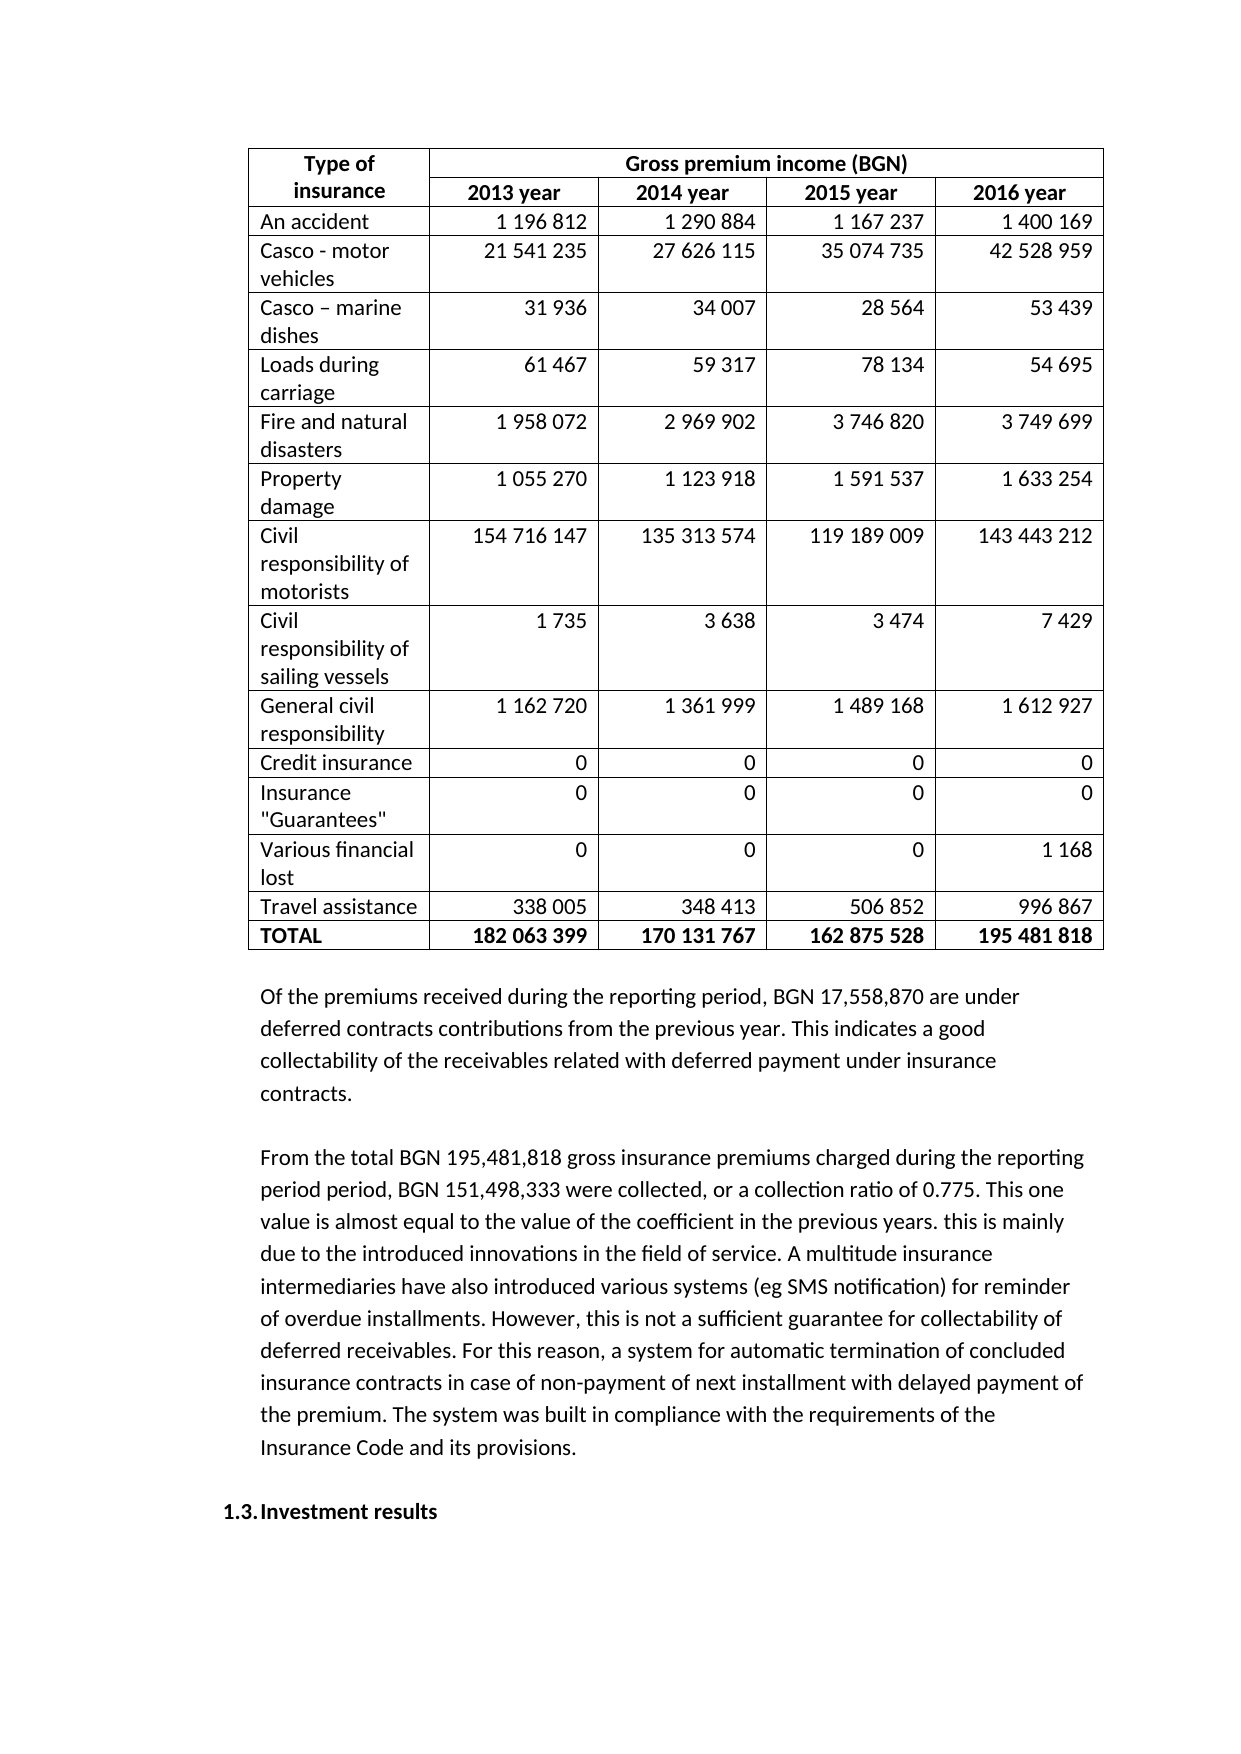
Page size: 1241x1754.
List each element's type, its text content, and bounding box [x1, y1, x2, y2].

table_cell 119 189 009 [767, 521, 935, 605]
table_header Gross premium income (BGN) [430, 149, 1103, 177]
table_cell 61 467 [430, 350, 598, 406]
table_cell 1 290 884 [599, 207, 766, 235]
table_cell 28 564 [767, 293, 935, 349]
table_cell 34 007 [599, 293, 766, 349]
table_cell 1 123 918 [599, 464, 766, 520]
table_cell 1 168 [936, 835, 1103, 891]
table_header Type of insurance [249, 149, 429, 206]
table_cell TOTAL [249, 921, 429, 949]
table_cell 1 361 999 [599, 691, 766, 747]
table_cell Travel assistance [249, 892, 429, 920]
table_cell 0 [936, 749, 1103, 777]
table_cell 0 [599, 749, 766, 777]
table_cell Casco - motor vehicles [249, 236, 429, 292]
table_cell 53 439 [936, 293, 1103, 349]
table_cell 7 429 [936, 606, 1103, 690]
table_cell 154 716 147 [430, 521, 598, 605]
table_cell 0 [767, 835, 935, 891]
table_cell Fire and natural disasters [249, 407, 429, 463]
table_cell 506 852 [767, 892, 935, 920]
table_cell Civil responsibility of motorists [249, 521, 429, 605]
table_cell 3 638 [599, 606, 766, 690]
table_cell 1 633 254 [936, 464, 1103, 520]
table_cell 1 735 [430, 606, 598, 690]
table_cell 42 528 959 [936, 236, 1103, 292]
table_cell 3 474 [767, 606, 935, 690]
table_cell 195 481 818 [936, 921, 1103, 949]
table_cell 2014 year [599, 178, 766, 206]
table_cell 0 [430, 778, 598, 834]
table_cell 0 [599, 835, 766, 891]
table_cell 3 746 820 [767, 407, 935, 463]
table_cell Civil responsibility of sailing vessels [249, 606, 429, 690]
table_cell 143 443 212 [936, 521, 1103, 605]
list Of the premiums received during the reporting period, BGN 17,558,870 are under deferred contracts contributions from the previous year. This indicates a good collectability of the receivables related with deferred payment under insurance contracts. [260, 982, 1093, 1107]
table_cell 0 [599, 778, 766, 834]
table_cell 54 695 [936, 350, 1103, 406]
list From the total BGN 195,481,818 gross insurance premiums charged during the reporting period period, BGN 151,498,333 were collected, or a collection ratio of 0.775. This one [260, 1143, 1093, 1203]
table_cell 162 875 528 [767, 921, 935, 949]
table_cell 0 [430, 835, 598, 891]
table_cell 1 162 720 [430, 691, 598, 747]
table_cell 182 063 399 [430, 921, 598, 949]
table_cell An accident [249, 207, 429, 235]
table_cell 0 [767, 778, 935, 834]
list value is almost equal to the value of the coefficient in the previous years. this is mainly due to the introduced innovations in the field of service. A multitude insurance intermediaries have also introduced various systems (eg SMS notification) for reminder of overdue installments. However, this is not a sufficient guarantee for collectability of deferred receivables. For this reason, a system for automatic termination of concluded insurance contracts in case of non-payment of next installment with delayed payment of the premium. The system was built in compliance with the requirements of the Insurance Code and its provisions. [260, 1207, 1093, 1461]
table_cell 78 134 [767, 350, 935, 406]
table_cell 0 [767, 749, 935, 777]
table_cell General civil responsibility [249, 691, 429, 747]
table_cell 1 958 072 [430, 407, 598, 463]
table_cell 2013 year [430, 178, 598, 206]
table_cell 3 749 699 [936, 407, 1103, 463]
table_cell 21 541 235 [430, 236, 598, 292]
list Investment results [223, 1497, 1093, 1525]
table_cell 338 005 [430, 892, 598, 920]
table_cell Various financial lost [249, 835, 429, 891]
table_cell 2016 year [936, 178, 1103, 206]
table_cell 2 969 902 [599, 407, 766, 463]
table_cell Casco – marine dishes [249, 293, 429, 349]
table_cell 31 936 [430, 293, 598, 349]
table_cell 348 413 [599, 892, 766, 920]
table_cell Property damage [249, 464, 429, 520]
table_cell 0 [936, 778, 1103, 834]
table_cell 135 313 574 [599, 521, 766, 605]
table_cell 1 591 537 [767, 464, 935, 520]
table_cell 996 867 [936, 892, 1103, 920]
table_cell 1 612 927 [936, 691, 1103, 747]
table_cell 1 167 237 [767, 207, 935, 235]
table_cell 0 [430, 749, 598, 777]
table_cell Credit insurance [249, 749, 429, 777]
table_cell Insurance "Guarantees" [249, 778, 429, 834]
table_cell Loads during carriage [249, 350, 429, 406]
table_cell 1 489 168 [767, 691, 935, 747]
table_cell 170 131 767 [599, 921, 766, 949]
table_cell 35 074 735 [767, 236, 935, 292]
table_cell 1 196 812 [430, 207, 598, 235]
table_cell 1 400 169 [936, 207, 1103, 235]
table_cell 2015 year [767, 178, 935, 206]
table_cell 1 055 270 [430, 464, 598, 520]
table_cell 27 626 115 [599, 236, 766, 292]
table_cell 59 317 [599, 350, 766, 406]
